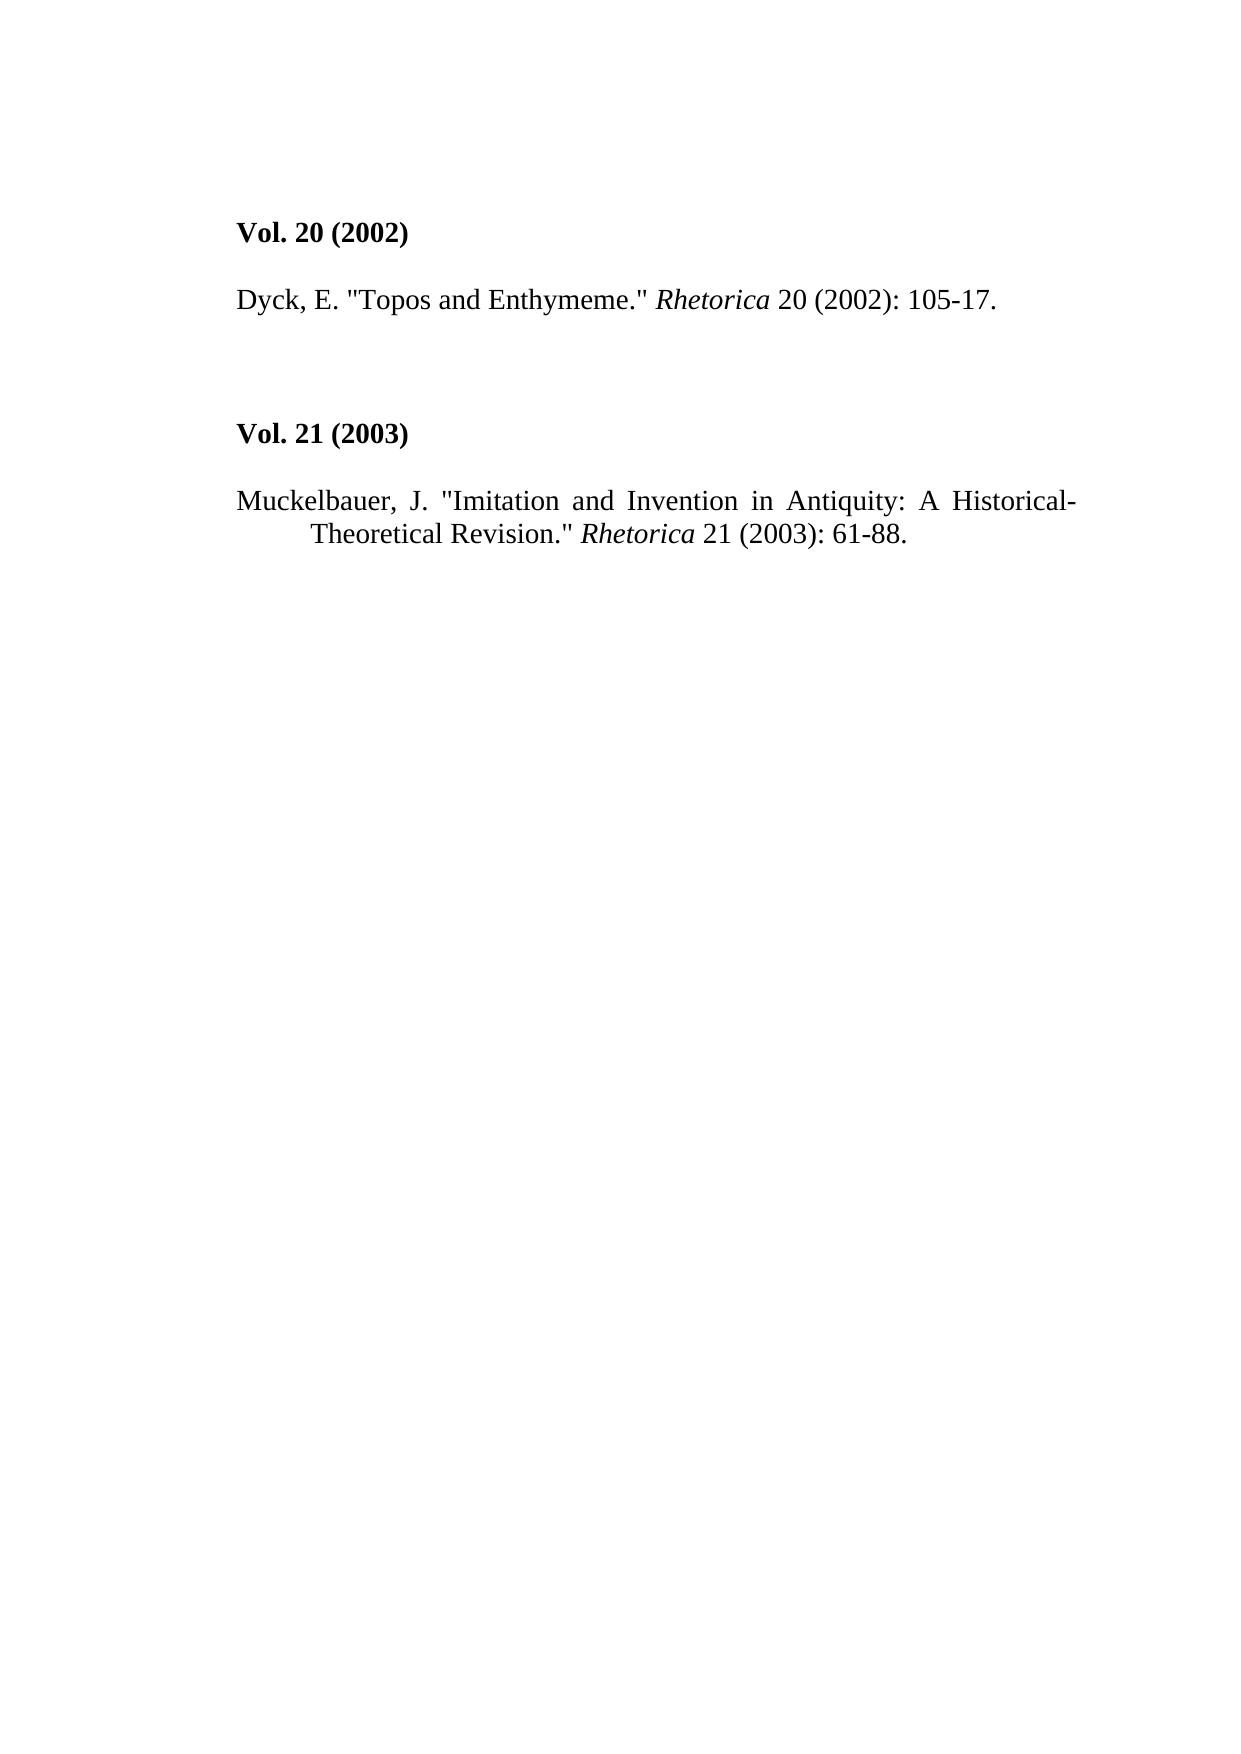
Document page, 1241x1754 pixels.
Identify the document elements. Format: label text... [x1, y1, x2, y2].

text Muckelbauer, J. "Imitation and Invention in Antiquity: A Historical-Theoretical Revision." Rhetorica 21 (2003): 61-88. [236, 483, 1078, 550]
text Dyck, E. "Topos and Enthymeme." Rhetorica 20 (2002): 105-17. [236, 282, 1078, 315]
text Vol. 20 (2002) [236, 215, 1078, 248]
text Vol. 21 (2003) [236, 416, 1078, 449]
